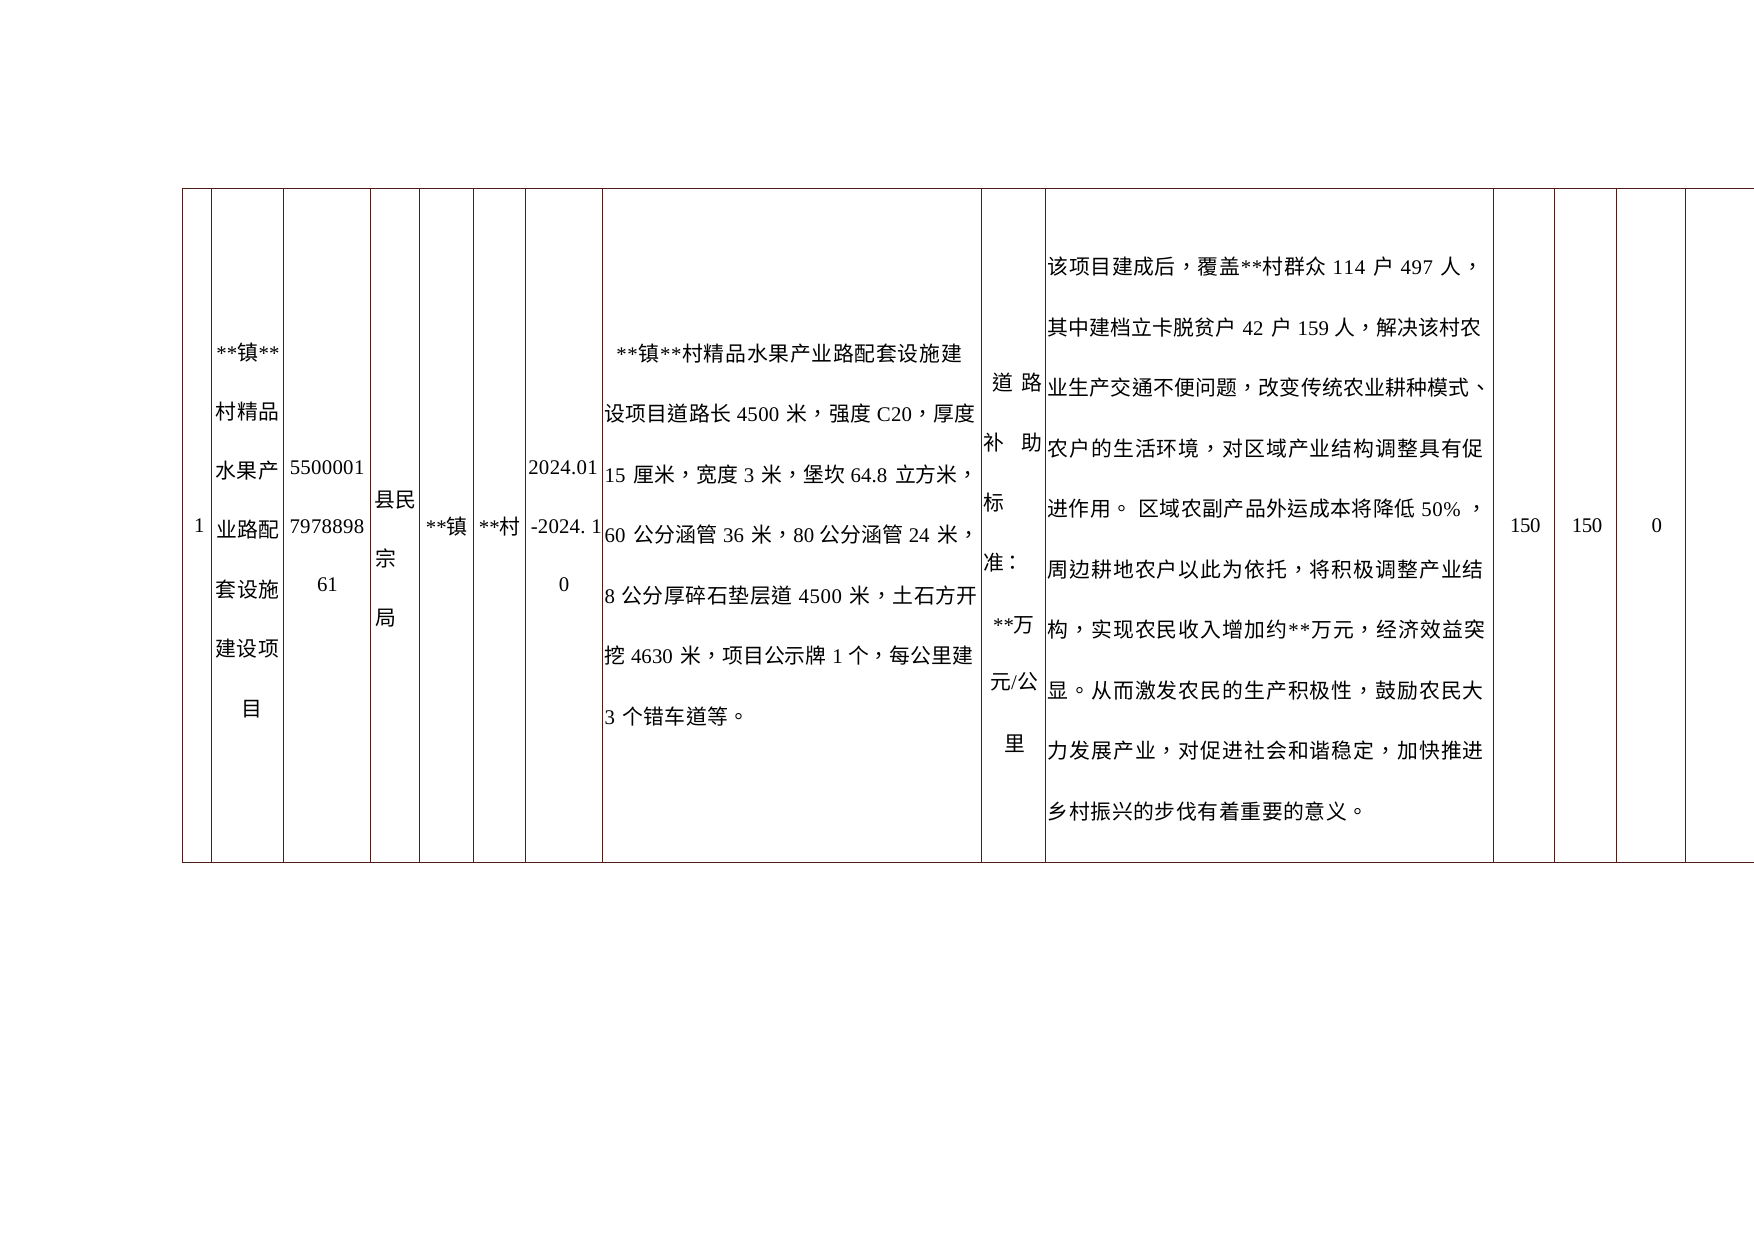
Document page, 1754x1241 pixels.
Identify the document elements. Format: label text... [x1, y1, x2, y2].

table_header [1686, 189, 1754, 862]
table_header 150 [1555, 189, 1616, 862]
table_header **镇**村精品水果产业路配套设施建 设项目道路长 4500 米，强度 C20，厚度 15 厘米，宽度 3 米，堡坎 64.8 立方米， 60 公分涵管 36 米，80 公分涵管 24 米， 8 公分厚碎石垫层道 4500 米，土石方开 挖 4630 米，项目公示牌 1 个，每公里建 3 个错车道等。 [603, 189, 981, 862]
table_header 2024.01 -2024. 1 0 [526, 189, 602, 862]
table_header 道路 补助 标准： **万 元/公 里 [982, 189, 1045, 862]
table_header 0 [1617, 189, 1685, 862]
table_header 5500001 7978898 61 [284, 189, 370, 862]
table_header 150 [1494, 189, 1554, 862]
table_header 该项目建成后，覆盖**村群众 114 户 497 人， 其中建档立卡脱贫户 42 户 159 人，解决该村农 业生产交通不便问题，改变传统农业耕种模式、 农户的生活环境，对区域产业结构调整具有促 进作用。 区域农副产品外运成本将降低 50% ， 周边耕地农户以此为依托，将积极调整产业结 构，实现农民收入增加约**万元，经济效益突 显。从而激发农民的生产积极性，鼓励农民大 力发展产业，对促进社会和谐稳定，加快推进 乡村振兴的步伐有着重要的意义。 [1046, 189, 1493, 862]
table_header 1 [183, 189, 211, 862]
table_header **村 [474, 189, 525, 862]
table_header 县民 宗局 [371, 189, 419, 862]
table_header **镇 [420, 189, 473, 862]
table_header **镇** 村精品 水果产 业路配 套设施 建设项 目 [212, 189, 283, 862]
